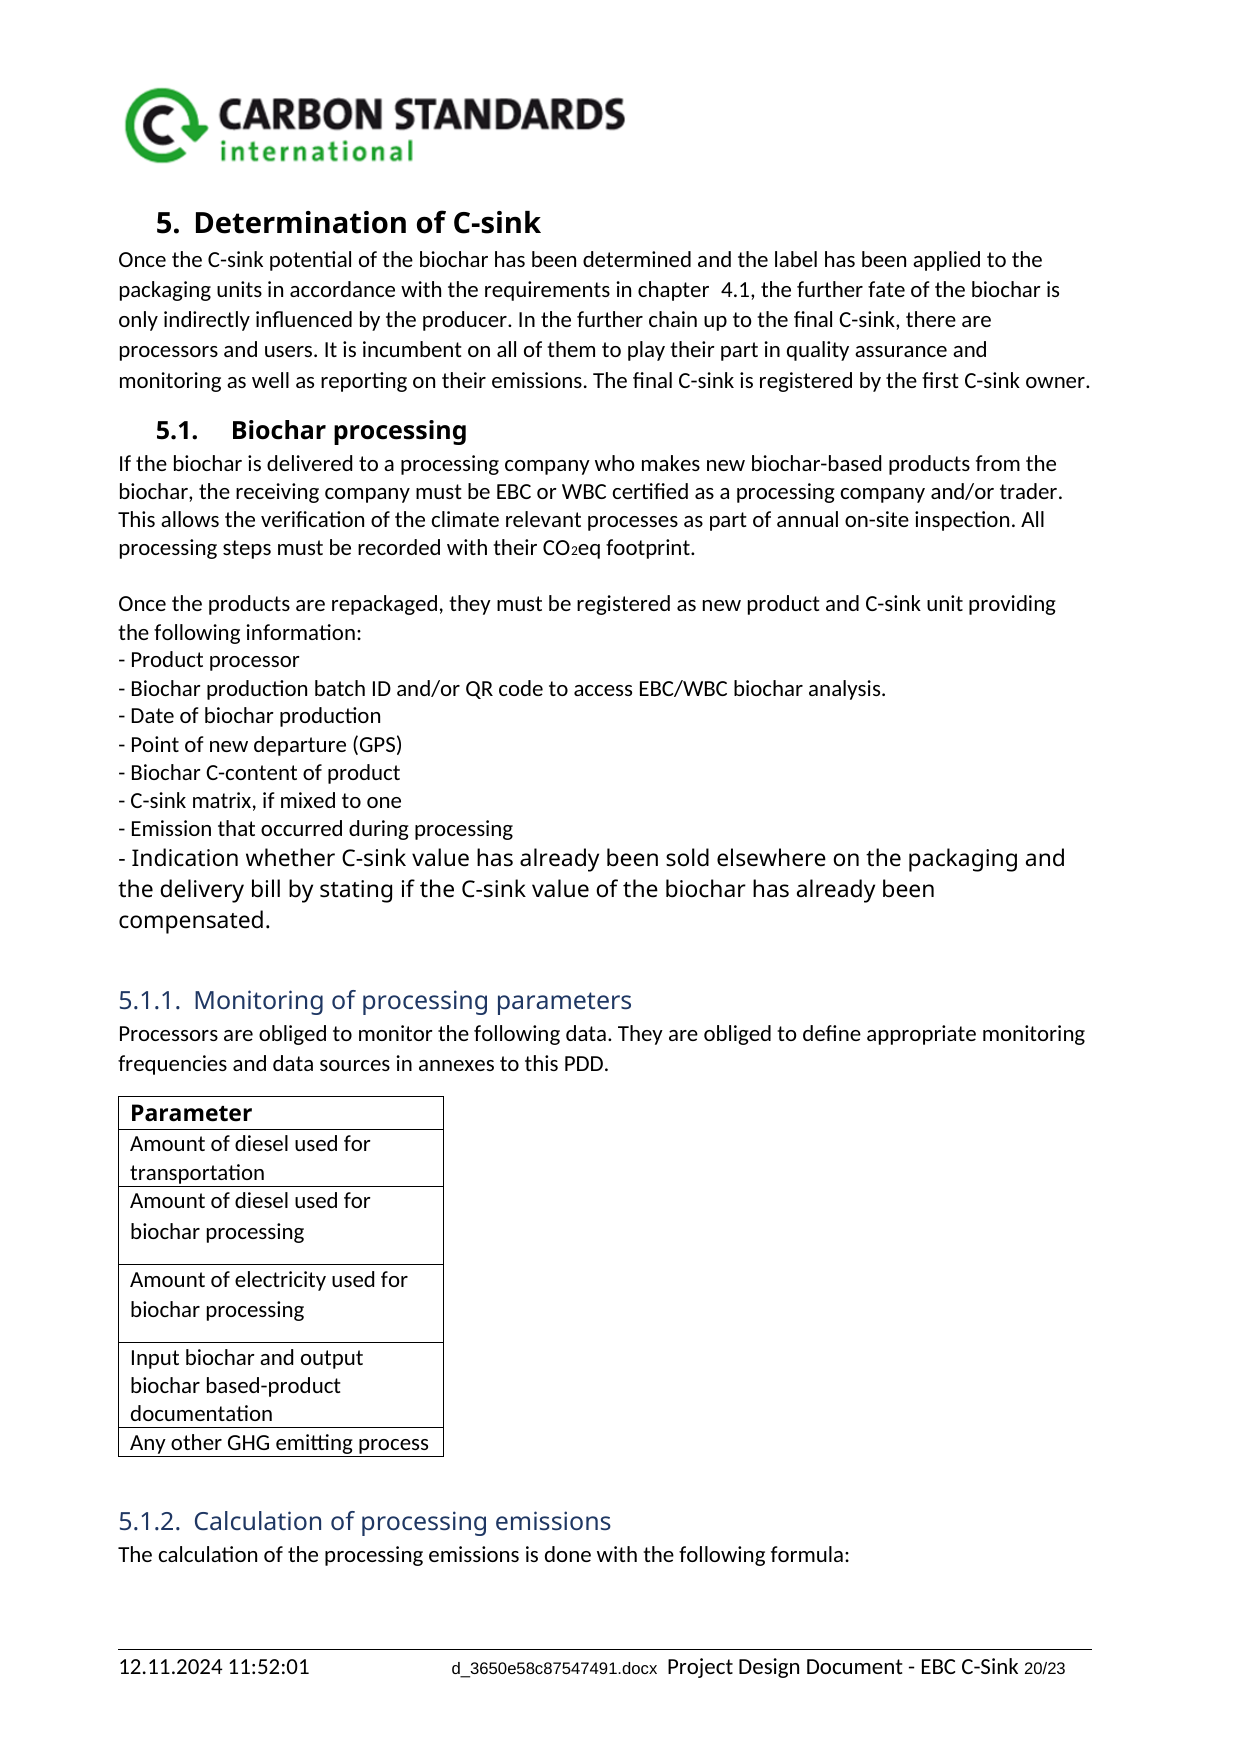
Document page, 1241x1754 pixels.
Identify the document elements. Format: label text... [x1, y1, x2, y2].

table_cell Amount of diesel used for transportation [119, 1130, 443, 1186]
subtitle Calculation of processing emissions [118, 1504, 1092, 1538]
text - Biochar C-content of product [118, 758, 1092, 786]
table_header Parameter [119, 1097, 443, 1128]
table_cell Input biochar and output biochar based-product documentation [119, 1343, 443, 1427]
table_cell Amount of electricity used for biochar processing [119, 1265, 443, 1342]
text The calculation of the processing emissions is done with the following formula: [118, 1541, 1092, 1568]
table_cell Amount of diesel used for biochar processing [119, 1187, 443, 1264]
text Once the C-sink potential of the biochar has been determined and the label has been applied to the packaging units in accordance with the requirements in chapter 3.1, the further fate of the biochar is only indirectly influenced by the producer. In the further chain up to the final C-sink, there are processors and users. It is incumbent on all of them to play their part in quality assurance and monitoring as well as reporting on their emissions. The final C-sink is registered by the first C-sink owner. [118, 245, 1092, 394]
text - C-sink matrix, if mixed to one [118, 786, 1092, 814]
text - Product processor [118, 646, 1092, 674]
subtitle Monitoring of processing parameters [118, 982, 1092, 1016]
text - Indication whether C-sink value has already been sold elsewhere on the packaging and the delivery bill by stating if the C-sink value of the biochar has already been compensated. [118, 842, 1092, 936]
table_cell Any other GHG emitting process [119, 1428, 443, 1456]
text - Point of new departure (GPS) [118, 730, 1092, 758]
text - Emission that occurred during processing [118, 814, 1092, 842]
text - Date of biochar production [118, 702, 1092, 730]
subtitle Determination of C-sink [156, 202, 1092, 242]
text Once the products are repackaged, they must be registered as new product and C-sink unit providing the following information: [118, 589, 1092, 646]
text If the biochar is delivered to a processing company who makes new biochar-based products from the biochar, the receiving company must be EBC or WBC certified as a processing company and/or trader. This allows the verification of the climate relevant processes as part of annual on-site inspection. All processing steps must be recorded with their CO2eq footprint. [118, 449, 1092, 562]
picture [118, 73, 636, 178]
text - Biochar production batch ID and/or QR code to access EBC/WBC biochar analysis. [118, 674, 1092, 702]
subtitle Biochar processing [156, 413, 1092, 447]
text Processors are obliged to monitor the following data. They are obliged to define appropriate monitoring frequencies and data sources in annexes to this PDD. [118, 1019, 1092, 1077]
